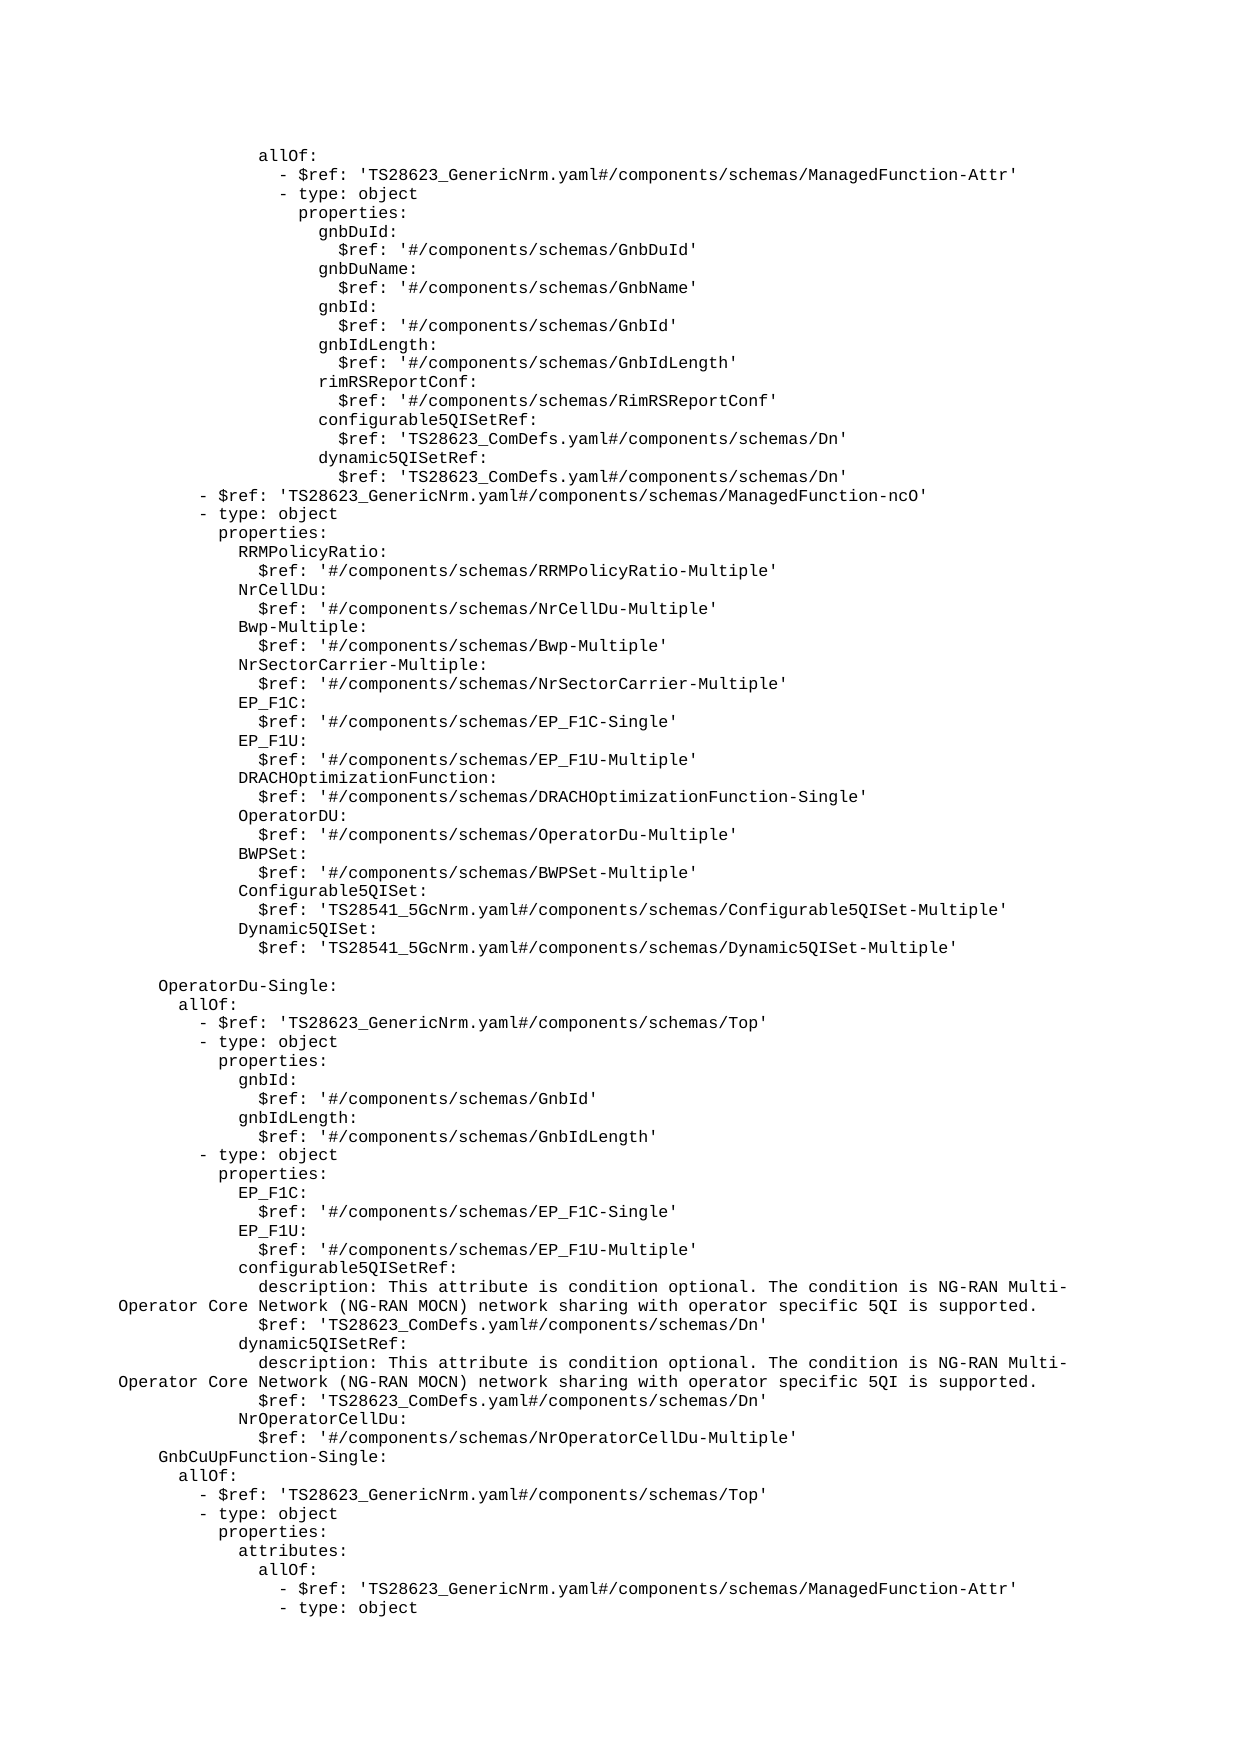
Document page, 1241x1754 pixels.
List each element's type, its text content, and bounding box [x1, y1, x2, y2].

text $ref: '#/components/schemas/NrCellDu-Multiple' [118, 600, 1122, 619]
text $ref: '#/components/schemas/GnbId' [118, 1090, 1122, 1109]
text Dynamic5QISet: [118, 921, 1122, 939]
text Configurable5QISet: [118, 883, 1122, 902]
text allOf: [118, 1562, 1122, 1581]
text $ref: 'TS28623_ComDefs.yaml#/components/schemas/Dn' [118, 1392, 1122, 1411]
text $ref: '#/components/schemas/Bwp-Multiple' [118, 638, 1122, 657]
text $ref: '#/components/schemas/NrSectorCarrier-Multiple' [118, 676, 1122, 694]
text properties: [118, 1053, 1122, 1072]
text $ref: '#/components/schemas/RRMPolicyRatio-Multiple' [118, 562, 1122, 581]
text properties: [118, 525, 1122, 544]
text $ref: '#/components/schemas/NrOperatorCellDu-Multiple' [118, 1430, 1122, 1449]
text NrOperatorCellDu: [118, 1411, 1122, 1430]
text - type: object [118, 1034, 1122, 1053]
text allOf: [118, 148, 1122, 167]
text $ref: 'TS28623_ComDefs.yaml#/components/schemas/Dn' [118, 1317, 1122, 1336]
text - type: object [118, 1147, 1122, 1166]
text configurable5QISetRef: [118, 1260, 1122, 1279]
text $ref: '#/components/schemas/GnbIdLength' [118, 1128, 1122, 1147]
text $ref: '#/components/schemas/OperatorDu-Multiple' [118, 826, 1122, 845]
text allOf: [118, 1467, 1122, 1486]
text $ref: '#/components/schemas/EP_F1U-Multiple' [118, 751, 1122, 770]
text dynamic5QISetRef: [118, 1336, 1122, 1354]
text $ref: '#/components/schemas/BWPSet-Multiple' [118, 864, 1122, 883]
text GnbCuUpFunction-Single: [118, 1449, 1122, 1467]
text $ref: '#/components/schemas/EP_F1C-Single' [118, 1203, 1122, 1222]
text - type: object [118, 1599, 1122, 1618]
text OperatorDu-Single: [118, 977, 1122, 996]
text $ref: 'TS28541_5GcNrm.yaml#/components/schemas/Dynamic5QISet-Multiple' [118, 939, 1122, 958]
text properties: [118, 1524, 1122, 1543]
text - $ref: 'TS28623_GenericNrm.yaml#/components/schemas/ManagedFunction-Attr' [118, 167, 1122, 185]
text properties: [118, 204, 1122, 223]
text $ref: 'TS28541_5GcNrm.yaml#/components/schemas/Configurable5QISet-Multiple' [118, 902, 1122, 921]
text $ref: '#/components/schemas/DRACHOptimizationFunction-Single' [118, 789, 1122, 808]
text gnbDuId: [118, 223, 1122, 242]
text - $ref: 'TS28623_GenericNrm.yaml#/components/schemas/Top' [118, 1486, 1122, 1505]
text $ref: 'TS28623_ComDefs.yaml#/components/schemas/Dn' [118, 431, 1122, 449]
text $ref: '#/components/schemas/RimRSReportConf' [118, 393, 1122, 412]
text $ref: '#/components/schemas/GnbIdLength' [118, 355, 1122, 374]
text - type: object [118, 506, 1122, 525]
text $ref: '#/components/schemas/GnbName' [118, 280, 1122, 298]
text - $ref: 'TS28623_GenericNrm.yaml#/components/schemas/ManagedFunction-ncO' [118, 487, 1122, 506]
text Bwp-Multiple: [118, 619, 1122, 638]
text properties: [118, 1166, 1122, 1185]
text gnbDuName: [118, 261, 1122, 280]
text gnbId: [118, 298, 1122, 317]
text allOf: [118, 996, 1122, 1015]
text $ref: 'TS28623_ComDefs.yaml#/components/schemas/Dn' [118, 468, 1122, 487]
text configurable5QISetRef: [118, 412, 1122, 431]
text - type: object [118, 1505, 1122, 1524]
text EP_F1C: [118, 694, 1122, 713]
text description: This attribute is condition optional. The condition is NG-RAN Multi-Operator Core Network (NG-RAN MOCN) network sharing with operator specific 5QI is supported. [118, 1279, 1122, 1317]
text BWPSet: [118, 845, 1122, 864]
text EP_F1C: [118, 1185, 1122, 1203]
text DRACHOptimizationFunction: [118, 770, 1122, 789]
text - type: object [118, 185, 1122, 204]
text $ref: '#/components/schemas/EP_F1C-Single' [118, 713, 1122, 732]
text OperatorDU: [118, 808, 1122, 826]
text dynamic5QISetRef: [118, 449, 1122, 468]
text $ref: '#/components/schemas/GnbDuId' [118, 242, 1122, 261]
text - $ref: 'TS28623_GenericNrm.yaml#/components/schemas/ManagedFunction-Attr' [118, 1581, 1122, 1599]
text description: This attribute is condition optional. The condition is NG-RAN Multi-Operator Core Network (NG-RAN MOCN) network sharing with operator specific 5QI is supported. [118, 1354, 1122, 1392]
text - $ref: 'TS28623_GenericNrm.yaml#/components/schemas/Top' [118, 1015, 1122, 1034]
text gnbId: [118, 1072, 1122, 1090]
text $ref: '#/components/schemas/EP_F1U-Multiple' [118, 1241, 1122, 1260]
text rimRSReportConf: [118, 374, 1122, 393]
text RRMPolicyRatio: [118, 544, 1122, 562]
text EP_F1U: [118, 732, 1122, 751]
text $ref: '#/components/schemas/GnbId' [118, 317, 1122, 336]
text NrSectorCarrier-Multiple: [118, 657, 1122, 676]
text gnbIdLength: [118, 1109, 1122, 1128]
text gnbIdLength: [118, 336, 1122, 355]
text attributes: [118, 1543, 1122, 1562]
text EP_F1U: [118, 1222, 1122, 1241]
text NrCellDu: [118, 581, 1122, 600]
